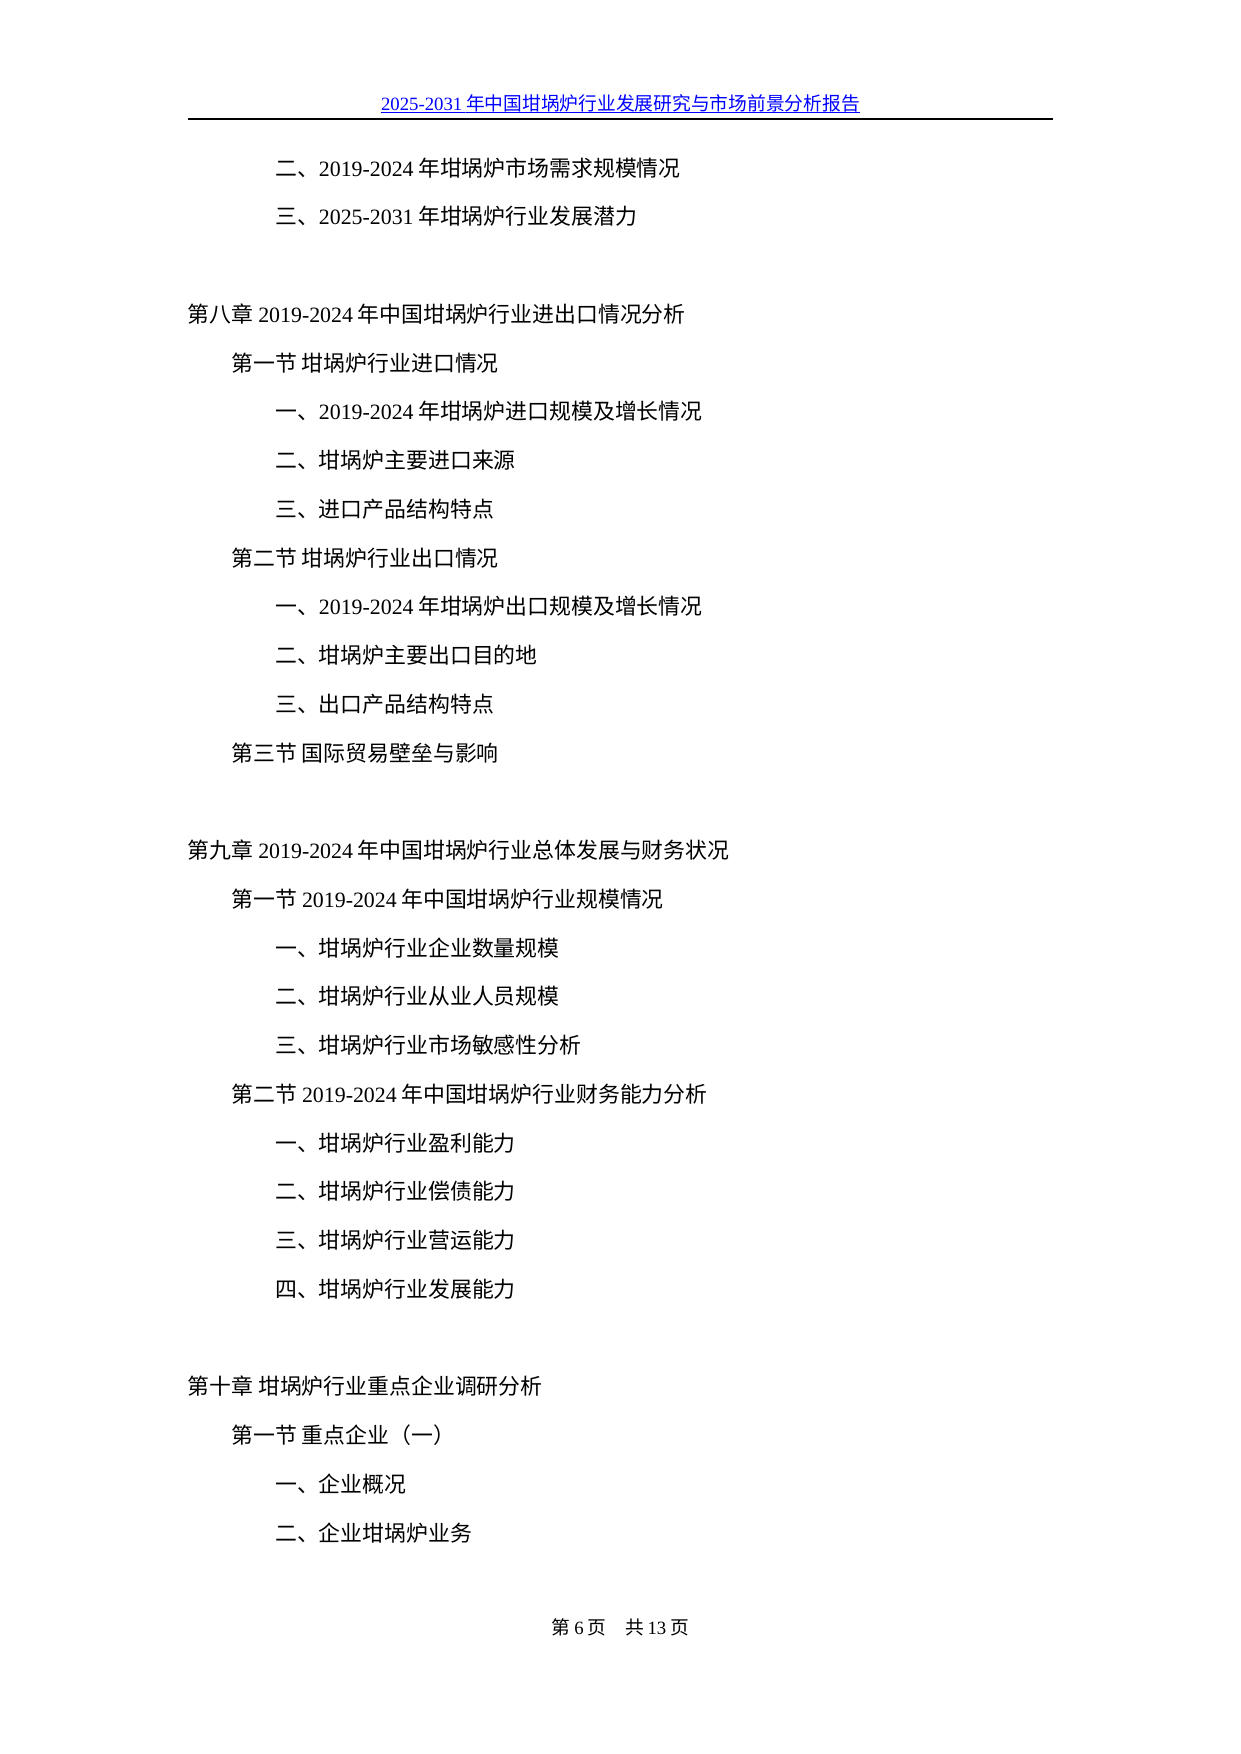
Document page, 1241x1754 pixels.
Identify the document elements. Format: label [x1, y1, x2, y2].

text [187, 150, 1053, 1548]
